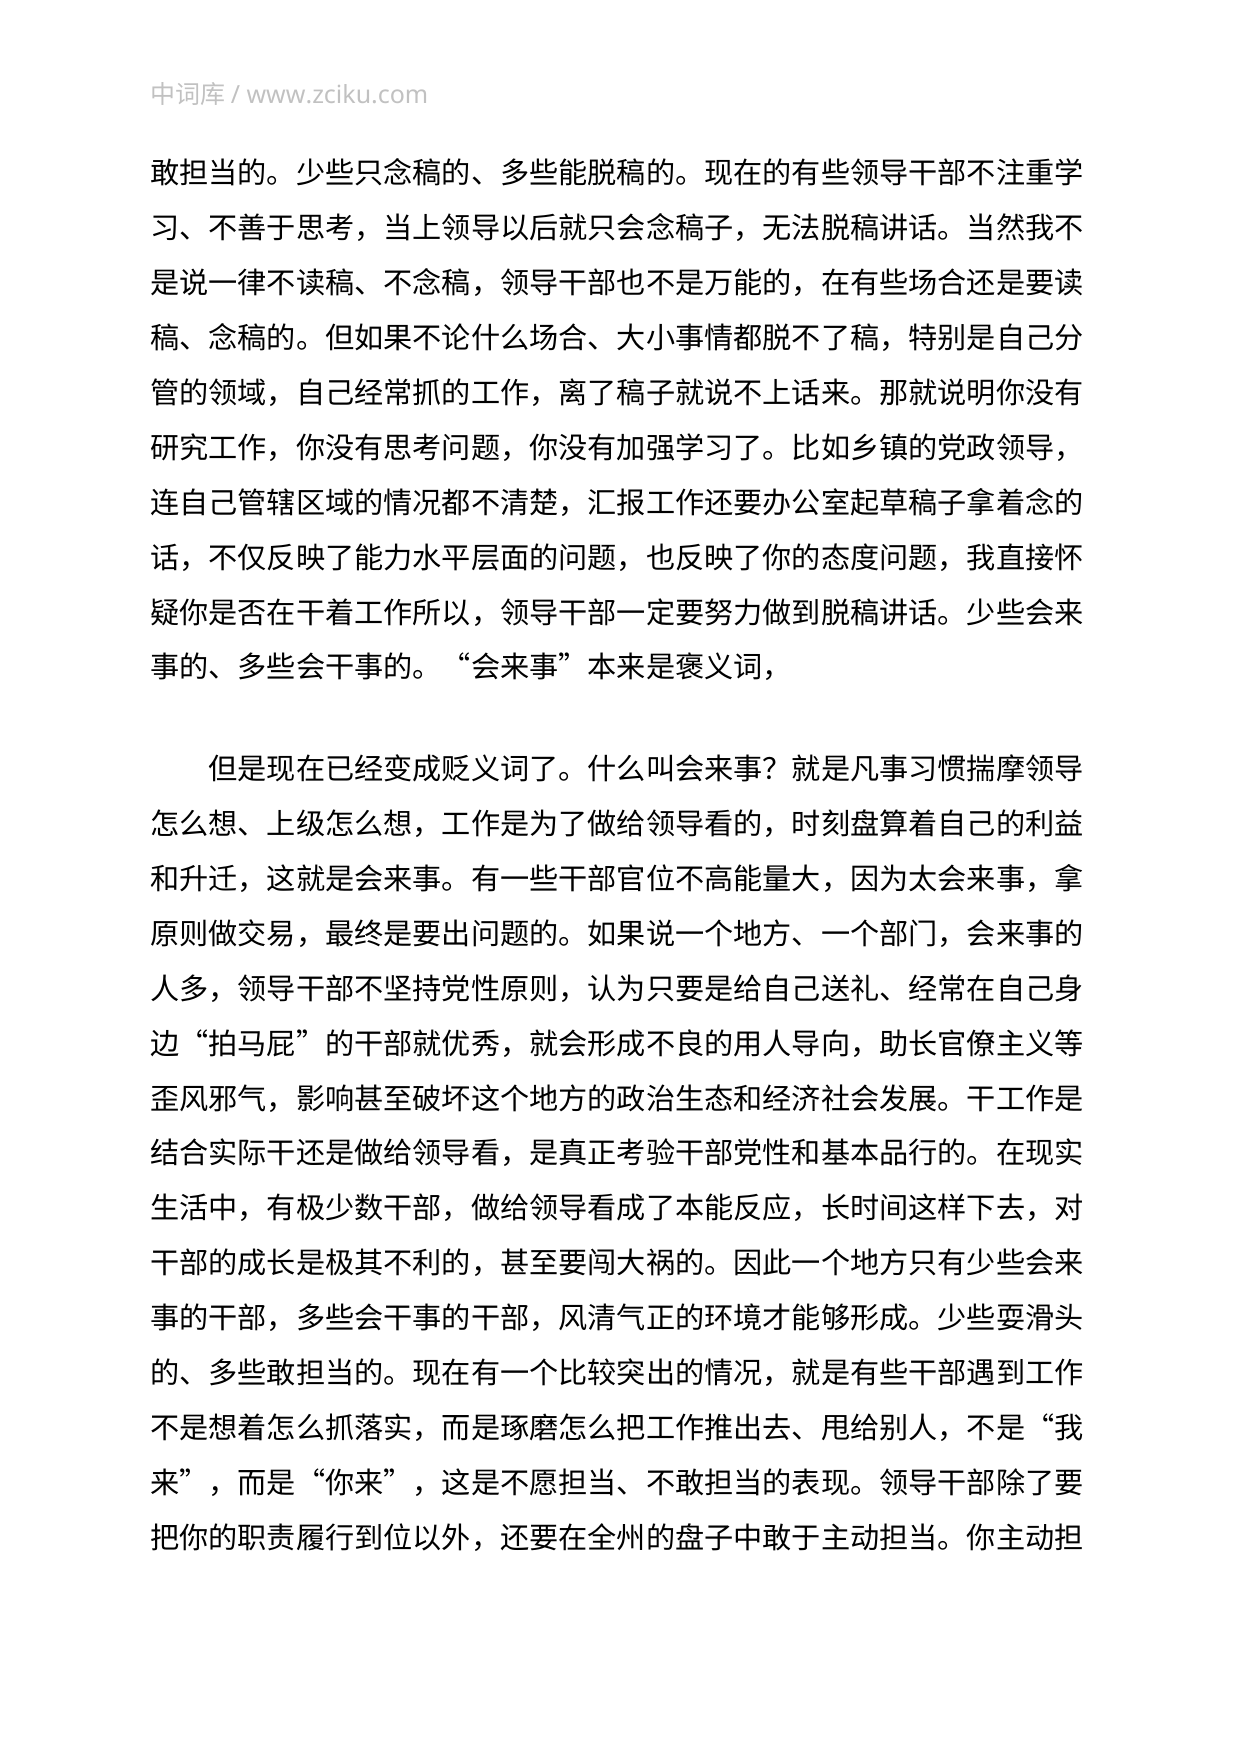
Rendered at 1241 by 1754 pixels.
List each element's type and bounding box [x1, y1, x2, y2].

text [150, 150, 1090, 686]
text [150, 746, 1090, 1557]
